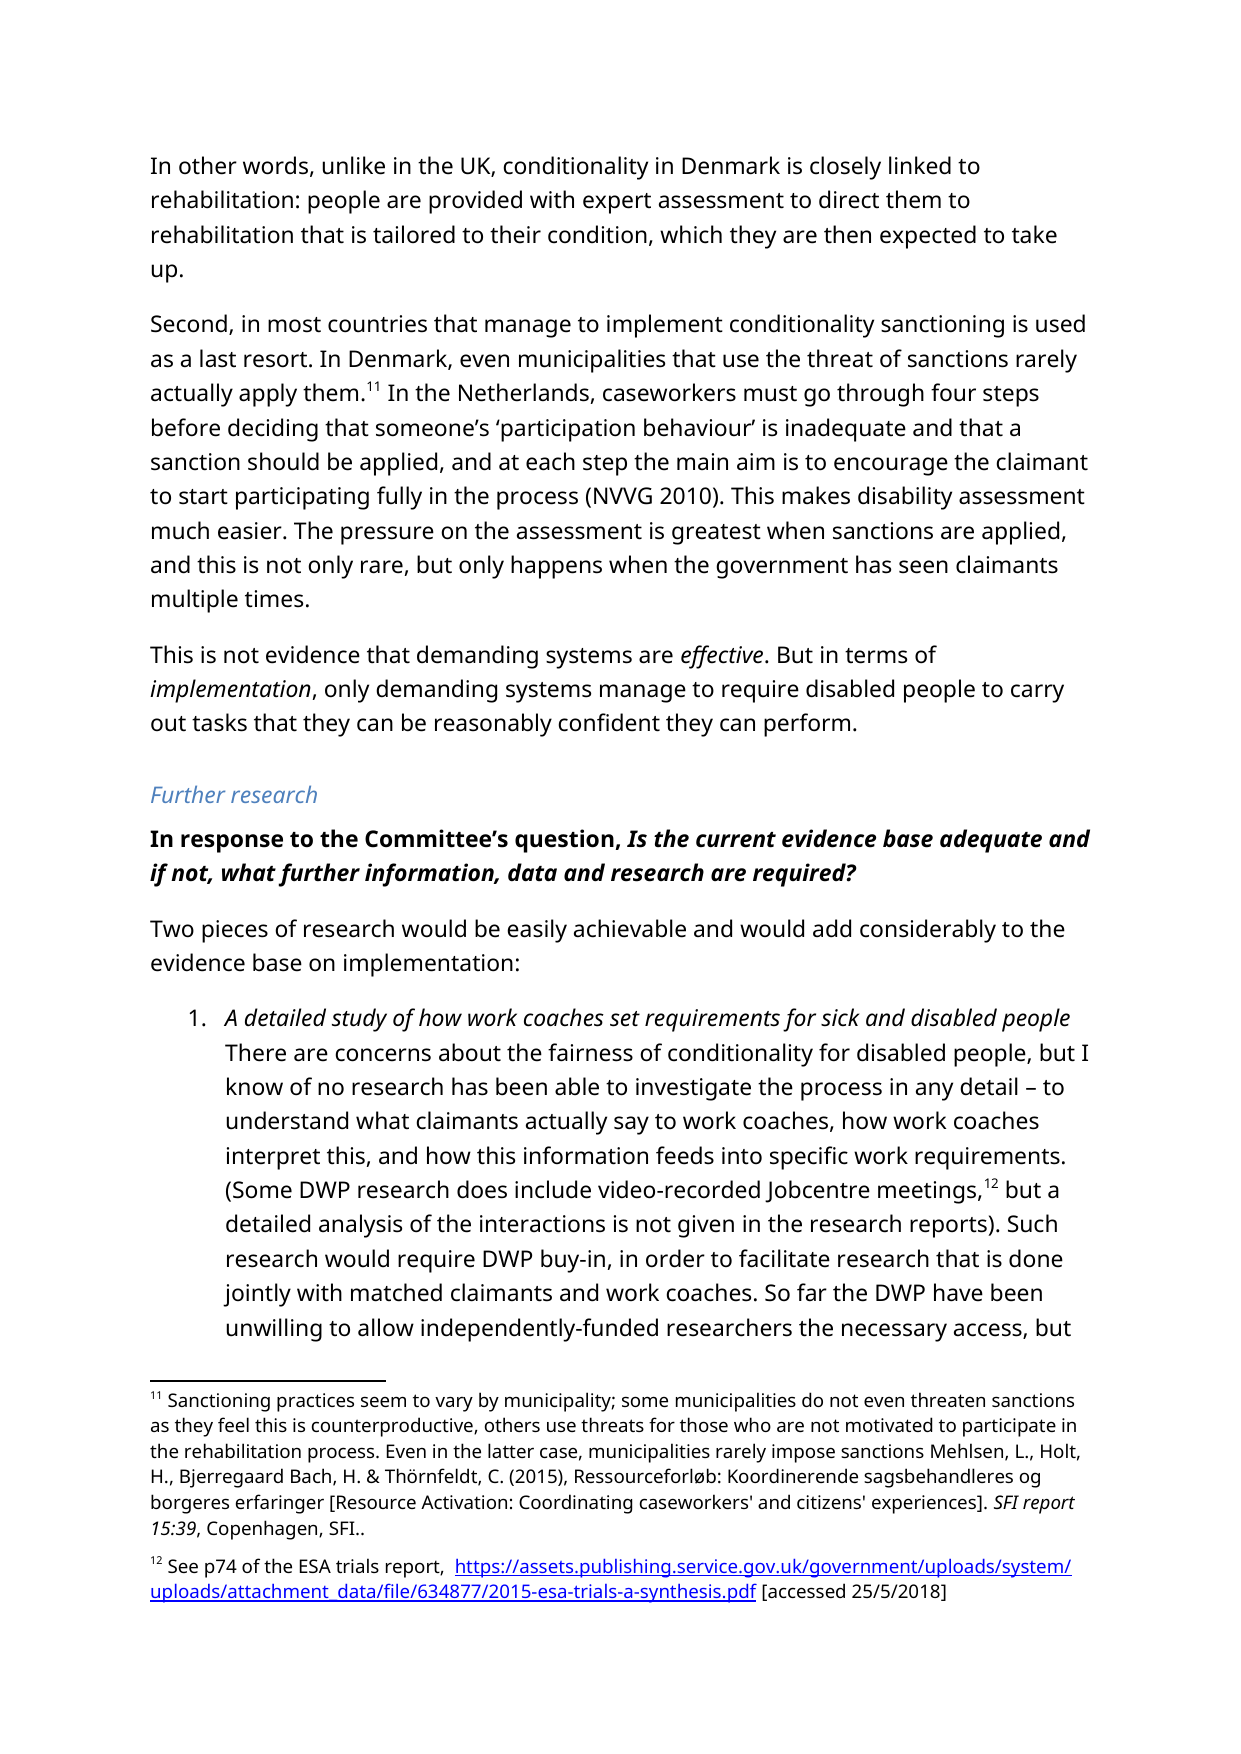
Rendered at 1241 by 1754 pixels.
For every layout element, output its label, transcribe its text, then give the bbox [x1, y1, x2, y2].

text Second, in most countries that manage to implement conditionality sanctioning is used as a last resort. In Denmark, even municipalities that use the threat of sanctions rarely actually apply them. In the Netherlands, caseworkers must go through four steps before deciding that someone’s ‘participation behaviour’ is inadequate and that a sanction should be applied, and at each step the main aim is to encourage the claimant to start participating fully in the process (NVVG 2010). This makes disability assessment much easier. The pressure on the assessment is greatest when sanctions are applied, and this is not only rare, but only happens when the government has seen claimants multiple times. [150, 308, 1090, 614]
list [187, 1002, 1090, 1343]
text This is not evidence that demanding systems are effective. But in terms of implementation, only demanding systems manage to require disabled people to carry out tasks that they can be reasonably confident they can perform. [150, 638, 1090, 738]
subtitle Further research [150, 779, 1090, 810]
text In response to the Committee’s question, Is the current evidence base adequate and if not, what further information, data and research are required? [150, 823, 1090, 888]
text Two pieces of research would be easily achievable and would add considerably to the evidence base on implementation: [150, 912, 1090, 978]
text In other words, unlike in the UK, conditionality in Denmark is closely linked to rehabilitation: people are provided with expert assessment to direct them to rehabilitation that is tailored to their condition, which they are then expected to take up. [150, 150, 1090, 284]
